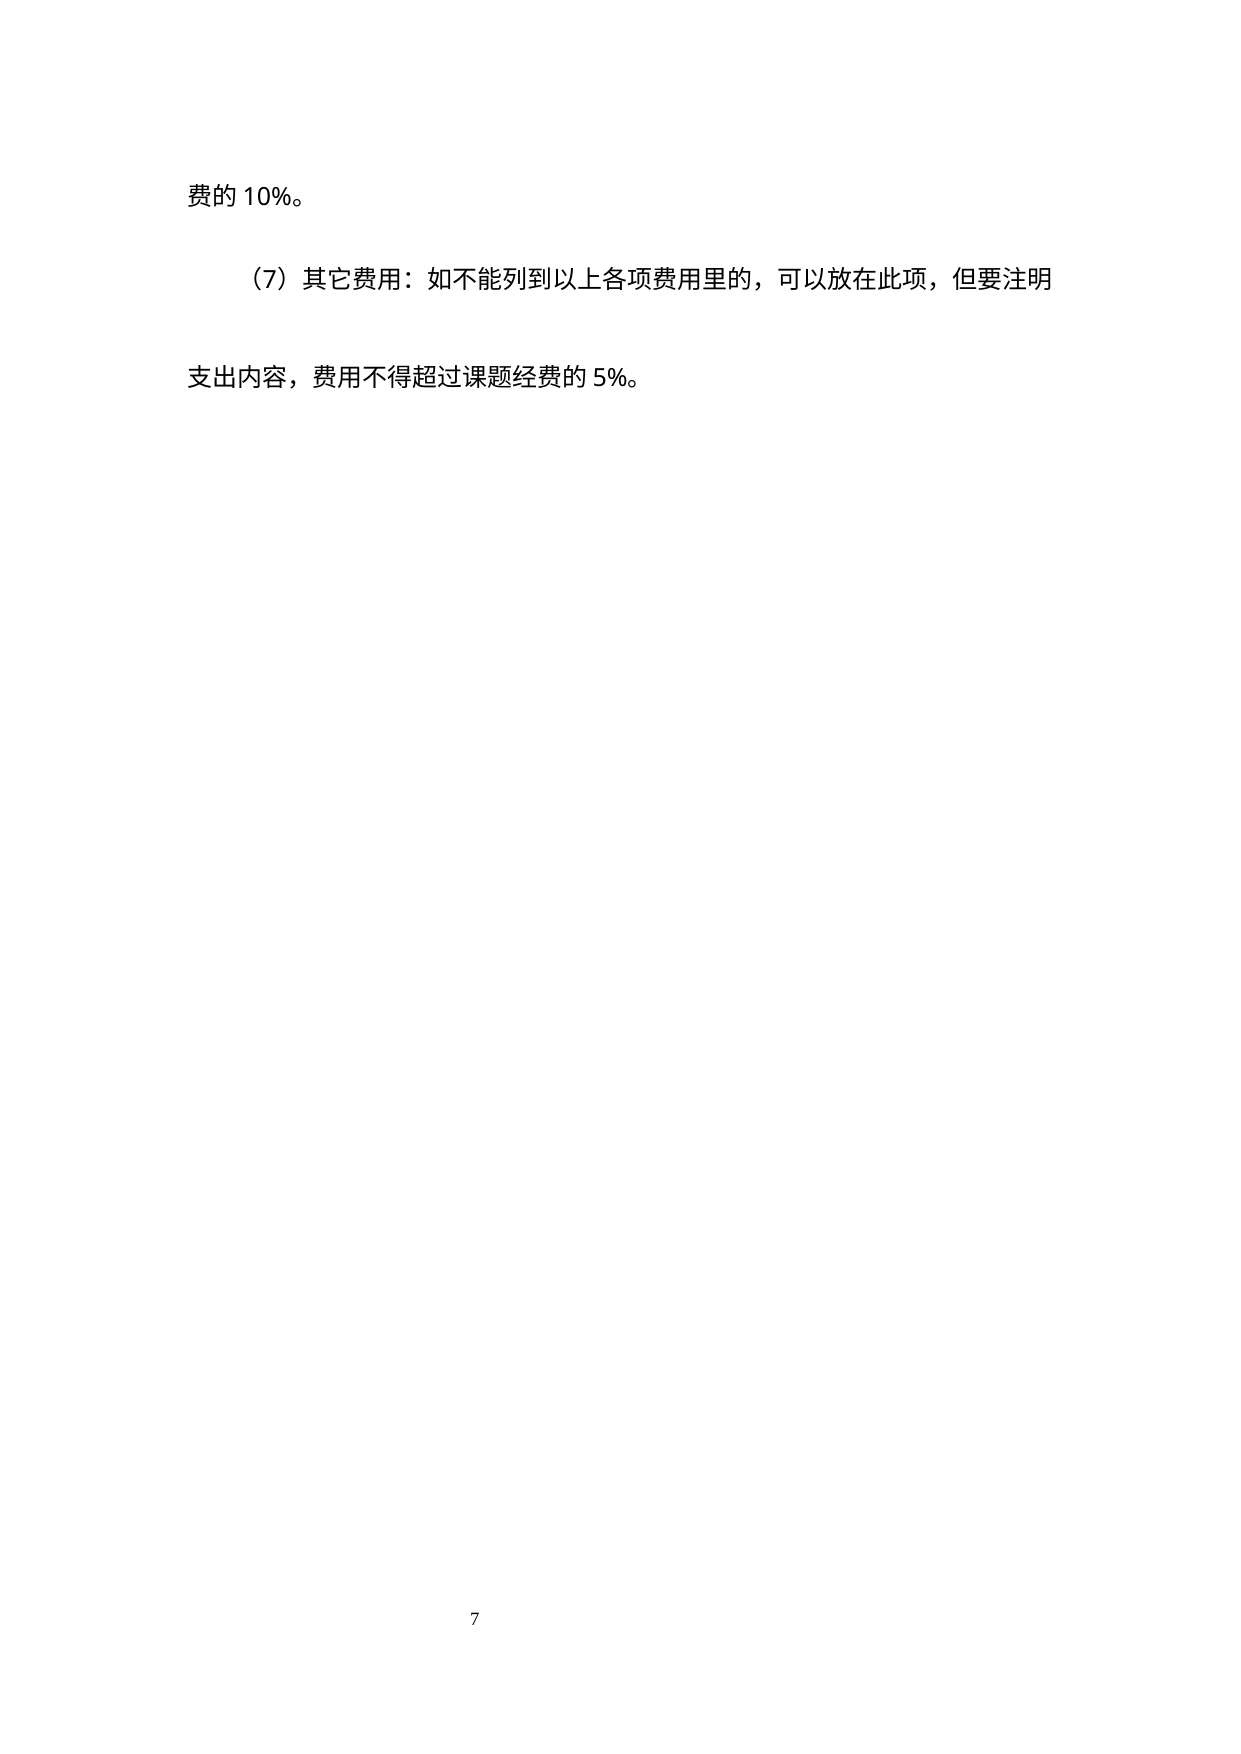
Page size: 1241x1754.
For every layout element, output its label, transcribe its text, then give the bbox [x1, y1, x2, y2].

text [187, 162, 1053, 227]
text （7）其它费用：如不能列到以上各项费用里的，可以放在此项，但要注明支出内容，费用不得超过课题经费的5%。 [187, 245, 1053, 408]
